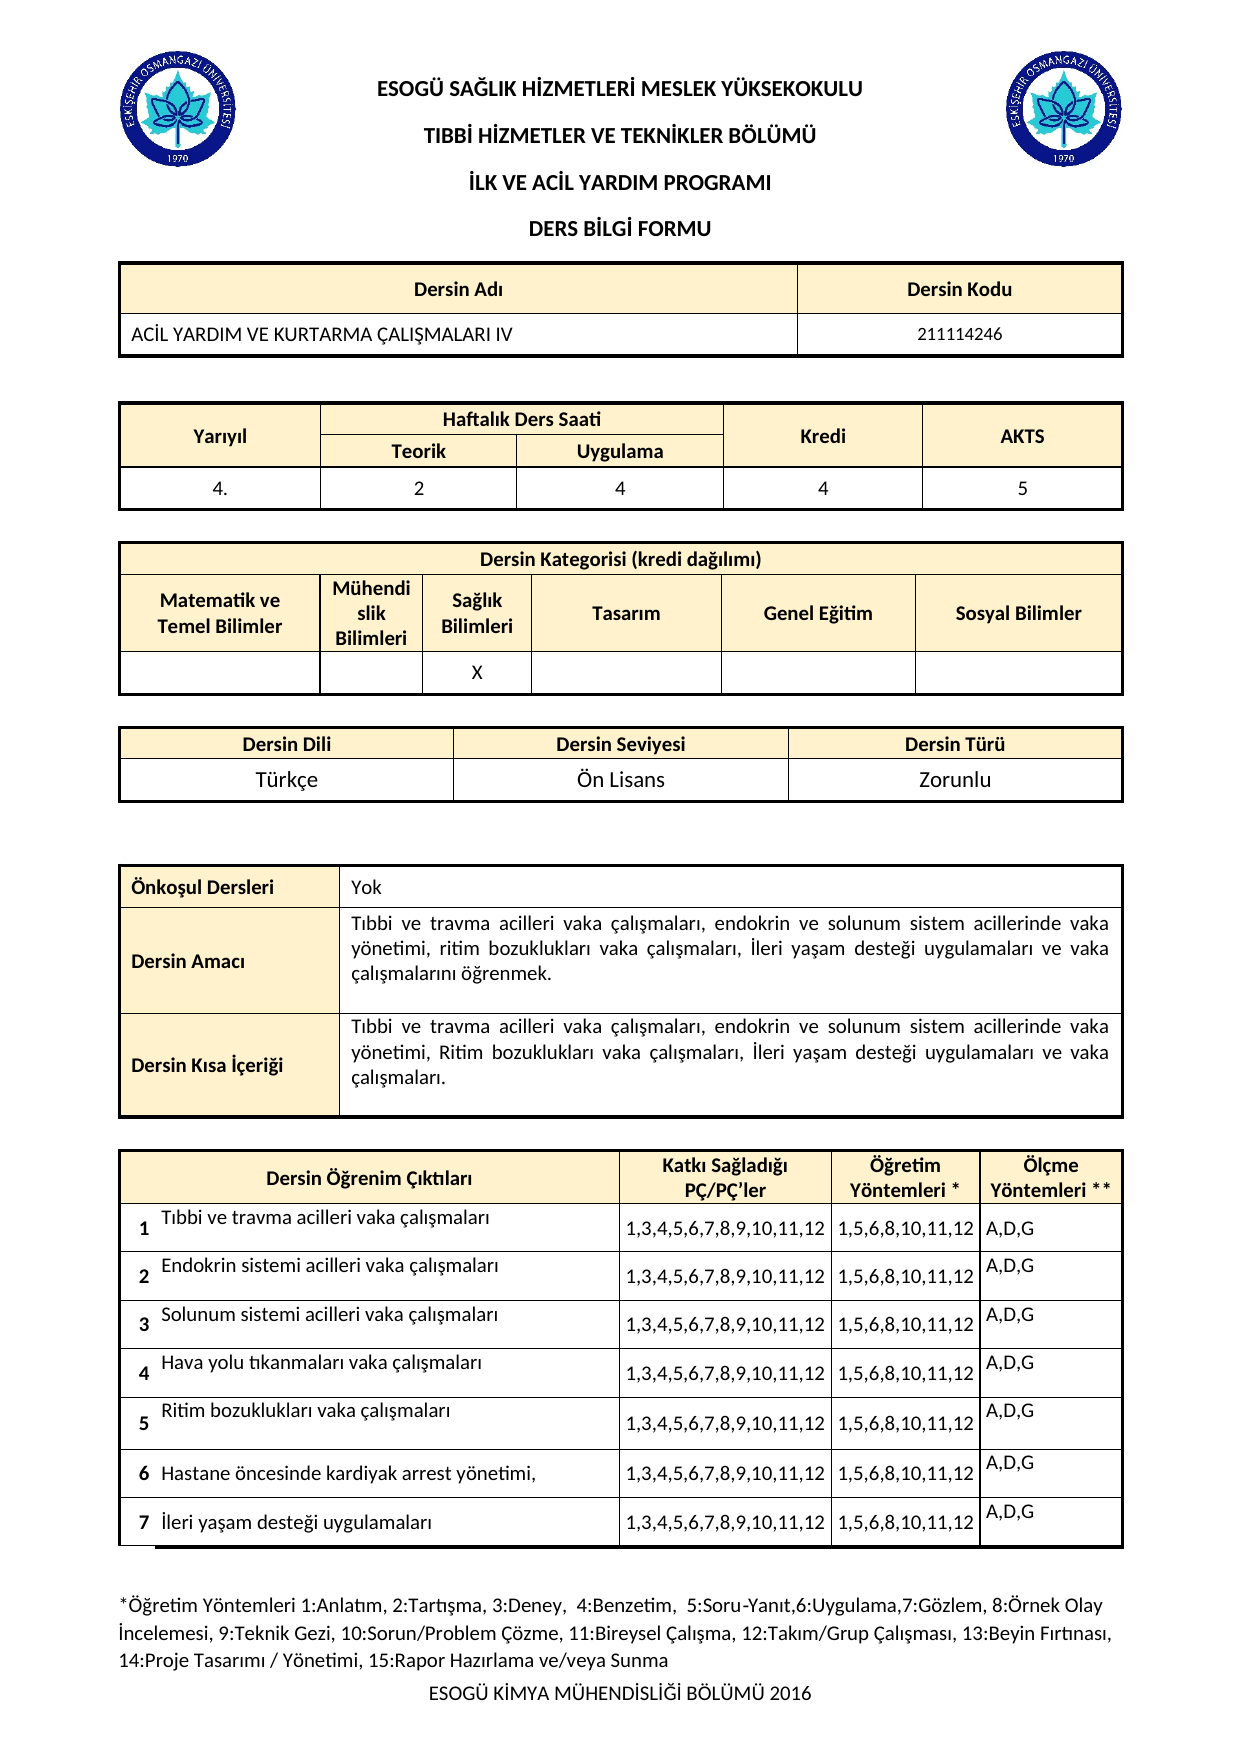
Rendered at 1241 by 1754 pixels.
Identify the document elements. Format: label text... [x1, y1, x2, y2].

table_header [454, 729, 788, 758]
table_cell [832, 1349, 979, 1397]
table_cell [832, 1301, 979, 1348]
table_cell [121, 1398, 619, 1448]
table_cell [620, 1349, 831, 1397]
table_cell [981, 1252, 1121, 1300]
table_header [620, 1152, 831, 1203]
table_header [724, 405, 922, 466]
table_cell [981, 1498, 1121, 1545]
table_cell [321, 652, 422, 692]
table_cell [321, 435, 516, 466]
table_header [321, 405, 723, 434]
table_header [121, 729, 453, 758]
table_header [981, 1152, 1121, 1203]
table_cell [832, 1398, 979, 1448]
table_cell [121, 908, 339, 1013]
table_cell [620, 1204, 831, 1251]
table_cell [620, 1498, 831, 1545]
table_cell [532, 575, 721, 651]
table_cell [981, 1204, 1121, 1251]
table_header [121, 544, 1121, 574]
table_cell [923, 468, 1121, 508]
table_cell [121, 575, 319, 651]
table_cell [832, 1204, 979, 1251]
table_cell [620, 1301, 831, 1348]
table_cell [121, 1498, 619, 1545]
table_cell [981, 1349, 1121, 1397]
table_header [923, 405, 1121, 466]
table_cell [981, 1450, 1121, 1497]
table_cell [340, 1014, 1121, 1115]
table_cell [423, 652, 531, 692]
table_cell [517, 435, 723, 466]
text *Öğretim Yöntemleri 1:Anlatım, 2:Tartışma, 3:Deney, 4:Benzetim, 5:Soru‐Yanıt,6:Uygulama,7:Gözlem, 8:Örnek Olay İncelemesi, 9:Teknik Gezi, 10:Sorun/Problem Çözme, 11:Bireysel Çalışma, 12:Takım/Grup Çalışması, 13:Beyin Fırtınası, 14:Proje Tasarımı / Yönetimi, 15:Rapor Hazırlama ve/veya Sunma [118, 1592, 1122, 1673]
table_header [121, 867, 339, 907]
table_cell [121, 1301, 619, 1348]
text TIBBİ HİZMETLER VE TEKNİKLER BÖLÜMÜ [237, 121, 1004, 149]
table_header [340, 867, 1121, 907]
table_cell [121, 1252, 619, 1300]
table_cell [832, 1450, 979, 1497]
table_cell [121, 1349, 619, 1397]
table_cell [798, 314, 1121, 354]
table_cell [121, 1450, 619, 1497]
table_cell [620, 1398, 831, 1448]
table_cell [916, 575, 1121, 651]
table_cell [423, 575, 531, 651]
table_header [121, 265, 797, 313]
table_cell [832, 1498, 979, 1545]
text ESOGÜ SAĞLIK HİZMETLERİ MESLEK YÜKSEKOKULU [237, 74, 1004, 102]
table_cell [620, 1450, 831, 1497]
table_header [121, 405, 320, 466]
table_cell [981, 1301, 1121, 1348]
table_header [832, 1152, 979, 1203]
text DERS BİLGİ FORMU [118, 214, 1122, 242]
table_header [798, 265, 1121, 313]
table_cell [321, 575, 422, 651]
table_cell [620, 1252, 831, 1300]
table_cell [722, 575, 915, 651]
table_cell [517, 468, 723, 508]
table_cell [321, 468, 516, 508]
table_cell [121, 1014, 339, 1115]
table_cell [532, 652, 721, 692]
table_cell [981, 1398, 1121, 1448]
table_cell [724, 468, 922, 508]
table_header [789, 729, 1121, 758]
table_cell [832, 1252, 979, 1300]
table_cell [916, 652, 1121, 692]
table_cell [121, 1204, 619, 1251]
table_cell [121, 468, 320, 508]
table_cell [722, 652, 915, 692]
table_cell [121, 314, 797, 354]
picture [118, 50, 237, 168]
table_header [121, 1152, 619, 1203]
text İLK VE ACİL YARDIM PROGRAMI [118, 168, 1122, 196]
picture [1004, 50, 1123, 168]
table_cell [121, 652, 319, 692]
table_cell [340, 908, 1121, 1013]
